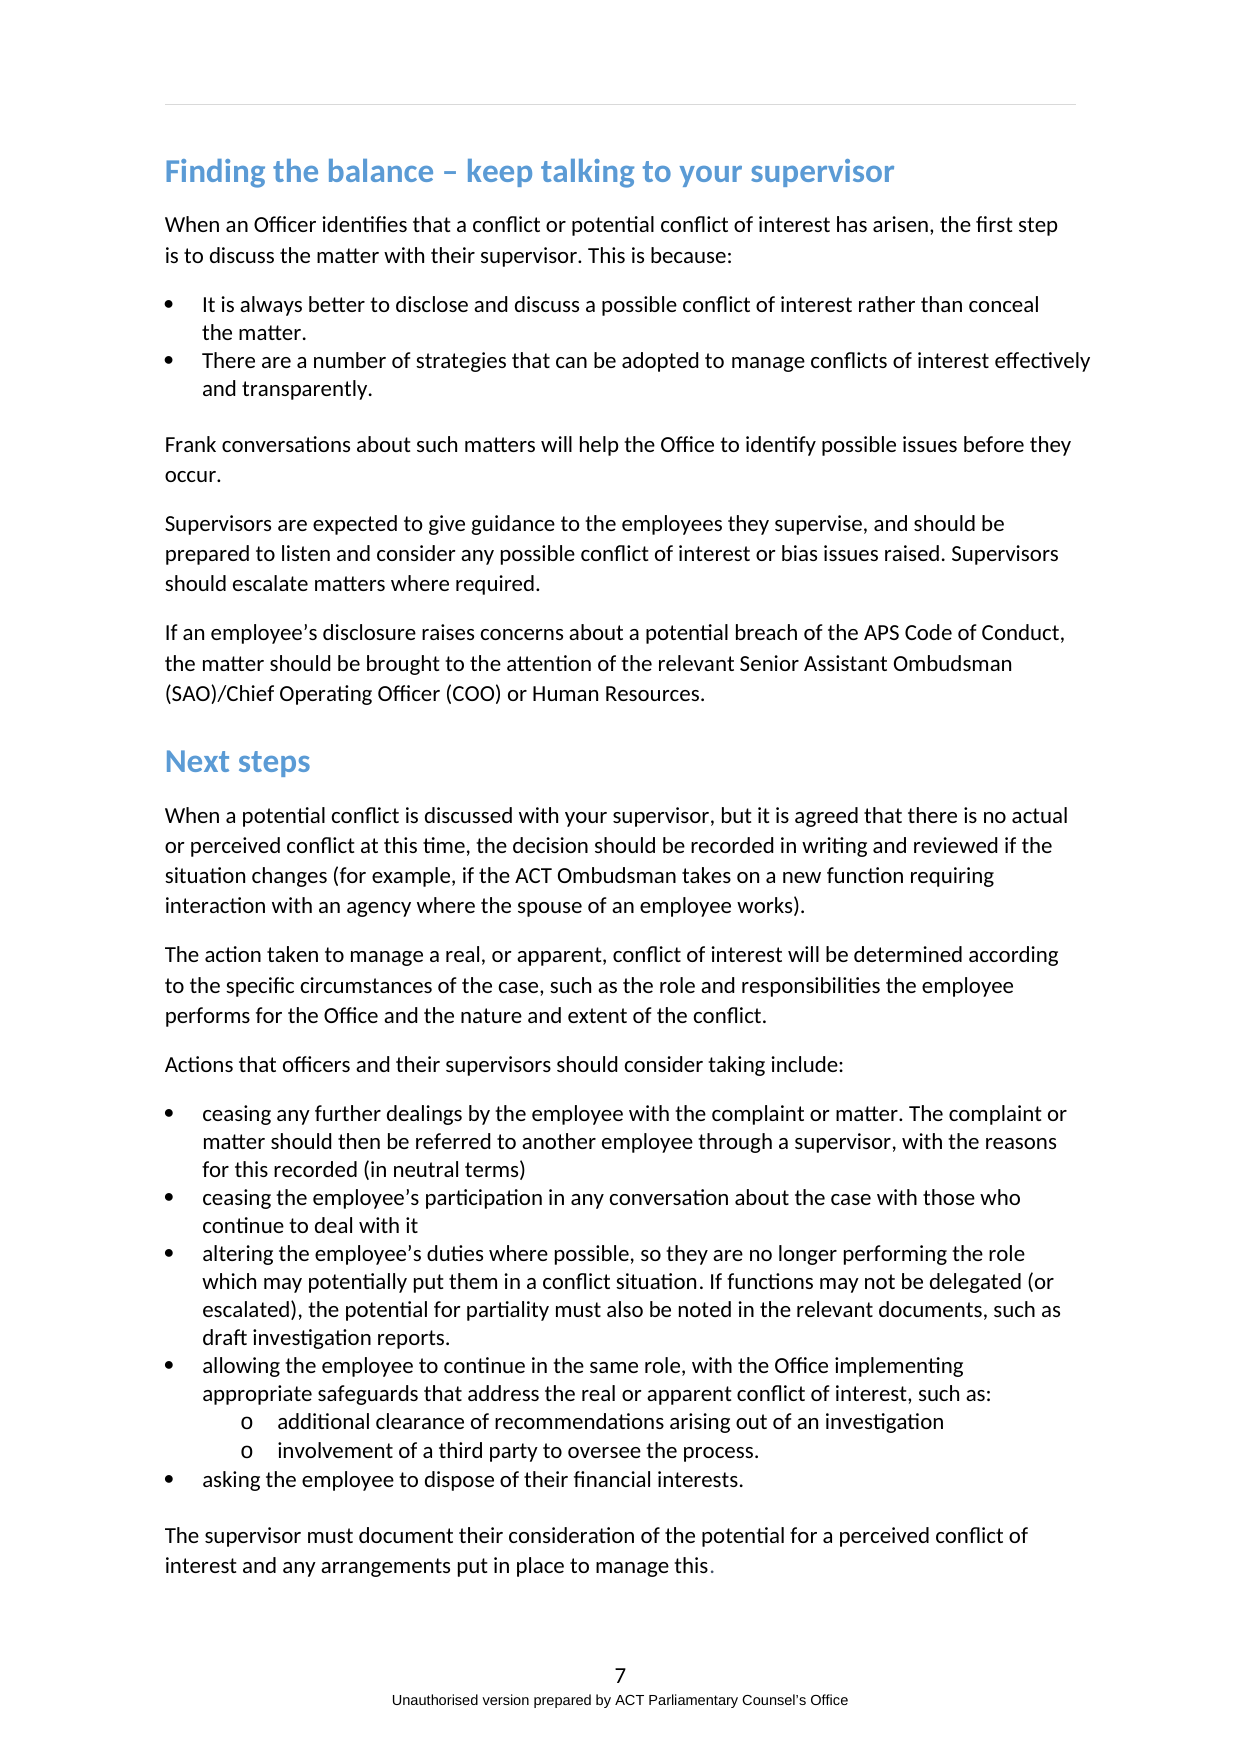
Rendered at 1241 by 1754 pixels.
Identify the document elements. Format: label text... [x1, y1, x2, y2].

subtitle Next steps [164, 740, 1076, 781]
text Actions that officers and their supervisors should consider taking include: [164, 1050, 1076, 1078]
list There are a number of strategies that can be adopted to manage conflicts of interest effectively and transparently. [164, 346, 1111, 430]
text The action taken to manage a real, or apparent, conflict of interest will be determined according to the specific circumstances of the case, such as the role and responsibilities the employee performs for the Office and the nature and extent of the conflict. [164, 941, 1076, 1029]
list It is always better to disclose and discuss a possible conflict of interest rather than conceal the matter. [164, 290, 1052, 346]
subtitle Finding the balance – keep talking to your supervisor [164, 150, 1076, 191]
text Frank conversations about such matters will help the Office to identify possible issues before they occur. [164, 430, 1076, 488]
list altering the employee’s duties where possible, so they are no longer performing the role which may potentially put them in a conflict situation. If functions may not be delegated (or escalated), the potential for partiality must also be noted in the relevant documents, such as draft investigation reports. [165, 1239, 1076, 1351]
text If an employee’s disclosure raises concerns about a potential breach of the APS Code of Conduct, the matter should be brought to the attention of the relevant Senior Assistant Ombudsman (SAO)/Chief Operating Officer (COO) or Human Resources. [164, 618, 1076, 707]
text The supervisor must document their consideration of the potential for a perceived conflict of interest and any arrangements put in place to manage this. [164, 1521, 1076, 1580]
list involvement of a third party to oversee the process. [240, 1436, 1076, 1465]
list ceasing the employee’s participation in any conversation about the case with those who continue to deal with it [165, 1183, 1076, 1239]
text When a potential conflict is discussed with your supervisor, but it is agreed that there is no actual or perceived conflict at this time, the decision should be recorded in writing and reviewed if the situation changes (for example, if the ACT Ombudsman takes on a new function requiring interaction with an agency where the spouse of an employee works). [164, 801, 1076, 919]
list ceasing any further dealings by the employee with the complaint or matter. The complaint or matter should then be referred to another employee through a supervisor, with the reasons for this recorded (in neutral terms) [165, 1099, 1076, 1183]
text Supervisors are expected to give guidance to the employees they supervise, and should be prepared to listen and consider any possible conflict of interest or bias issues raised. Supervisors should escalate matters where required. [164, 509, 1076, 597]
list allowing the employee to continue in the same role, with the Office implementing appropriate safeguards that address the real or apparent conflict of interest, such as: [165, 1351, 1076, 1407]
list additional clearance of recommendations arising out of an investigation [240, 1407, 1076, 1436]
list asking the employee to dispose of their financial interests. [165, 1465, 1076, 1521]
text When an Officer identifies that a conflict or potential conflict of interest has arisen, the first step is to discuss the matter with their supervisor. This is because: [164, 211, 1076, 269]
